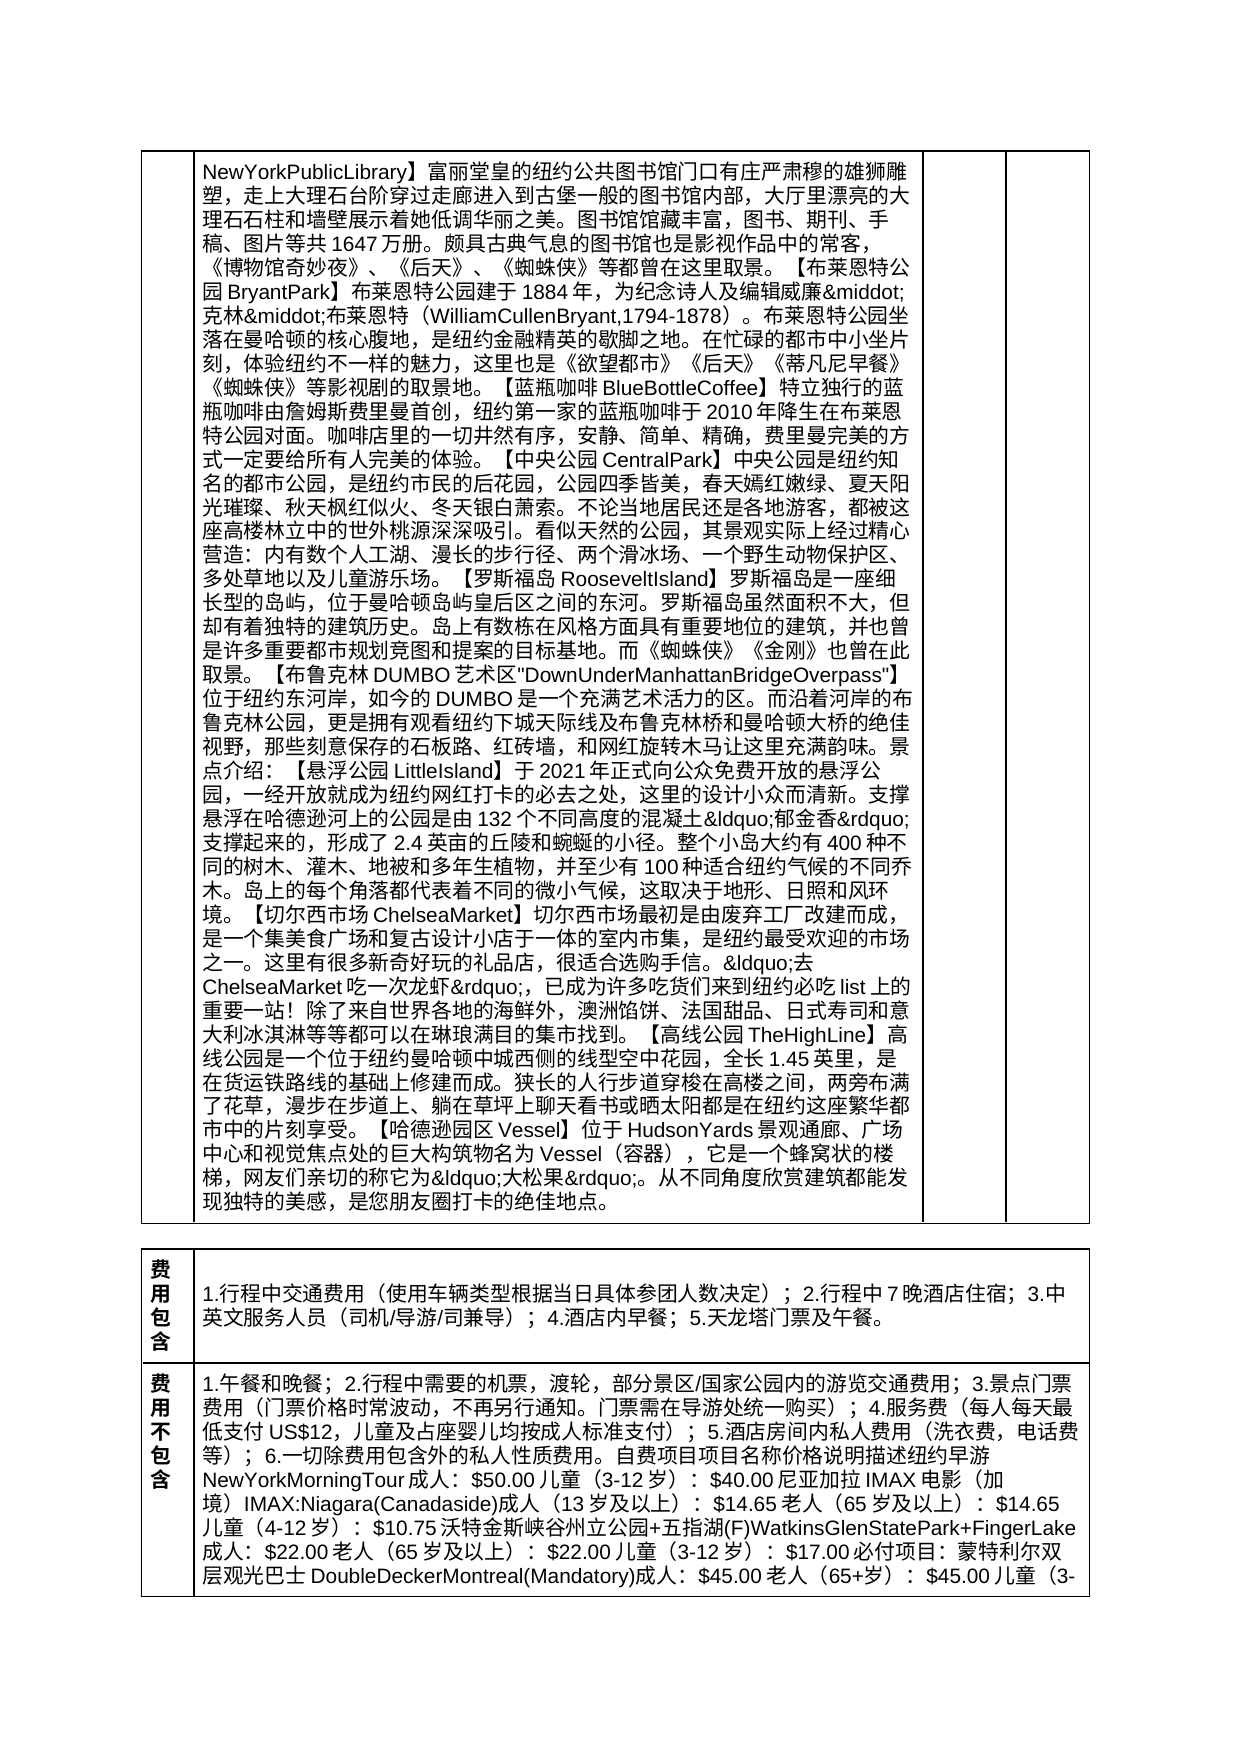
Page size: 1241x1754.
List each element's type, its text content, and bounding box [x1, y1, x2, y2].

table_cell 费用不包含 [142, 1363, 193, 1596]
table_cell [195, 152, 922, 1222]
table_cell 8 [142, 152, 193, 1222]
table_header 1.行程中交通费用（使用车辆类型根据当日具体参团人数决定）；2.行程中7晚酒店住宿；3.中英文服务人员（司机/导游/司兼导）；4.酒店内早餐；5.天龙塔门票及午餐。 [195, 1250, 1089, 1362]
table_header 费用包含 [142, 1250, 193, 1362]
table_cell [1007, 152, 1089, 1222]
table_cell [924, 152, 1005, 1222]
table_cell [195, 1364, 1089, 1596]
